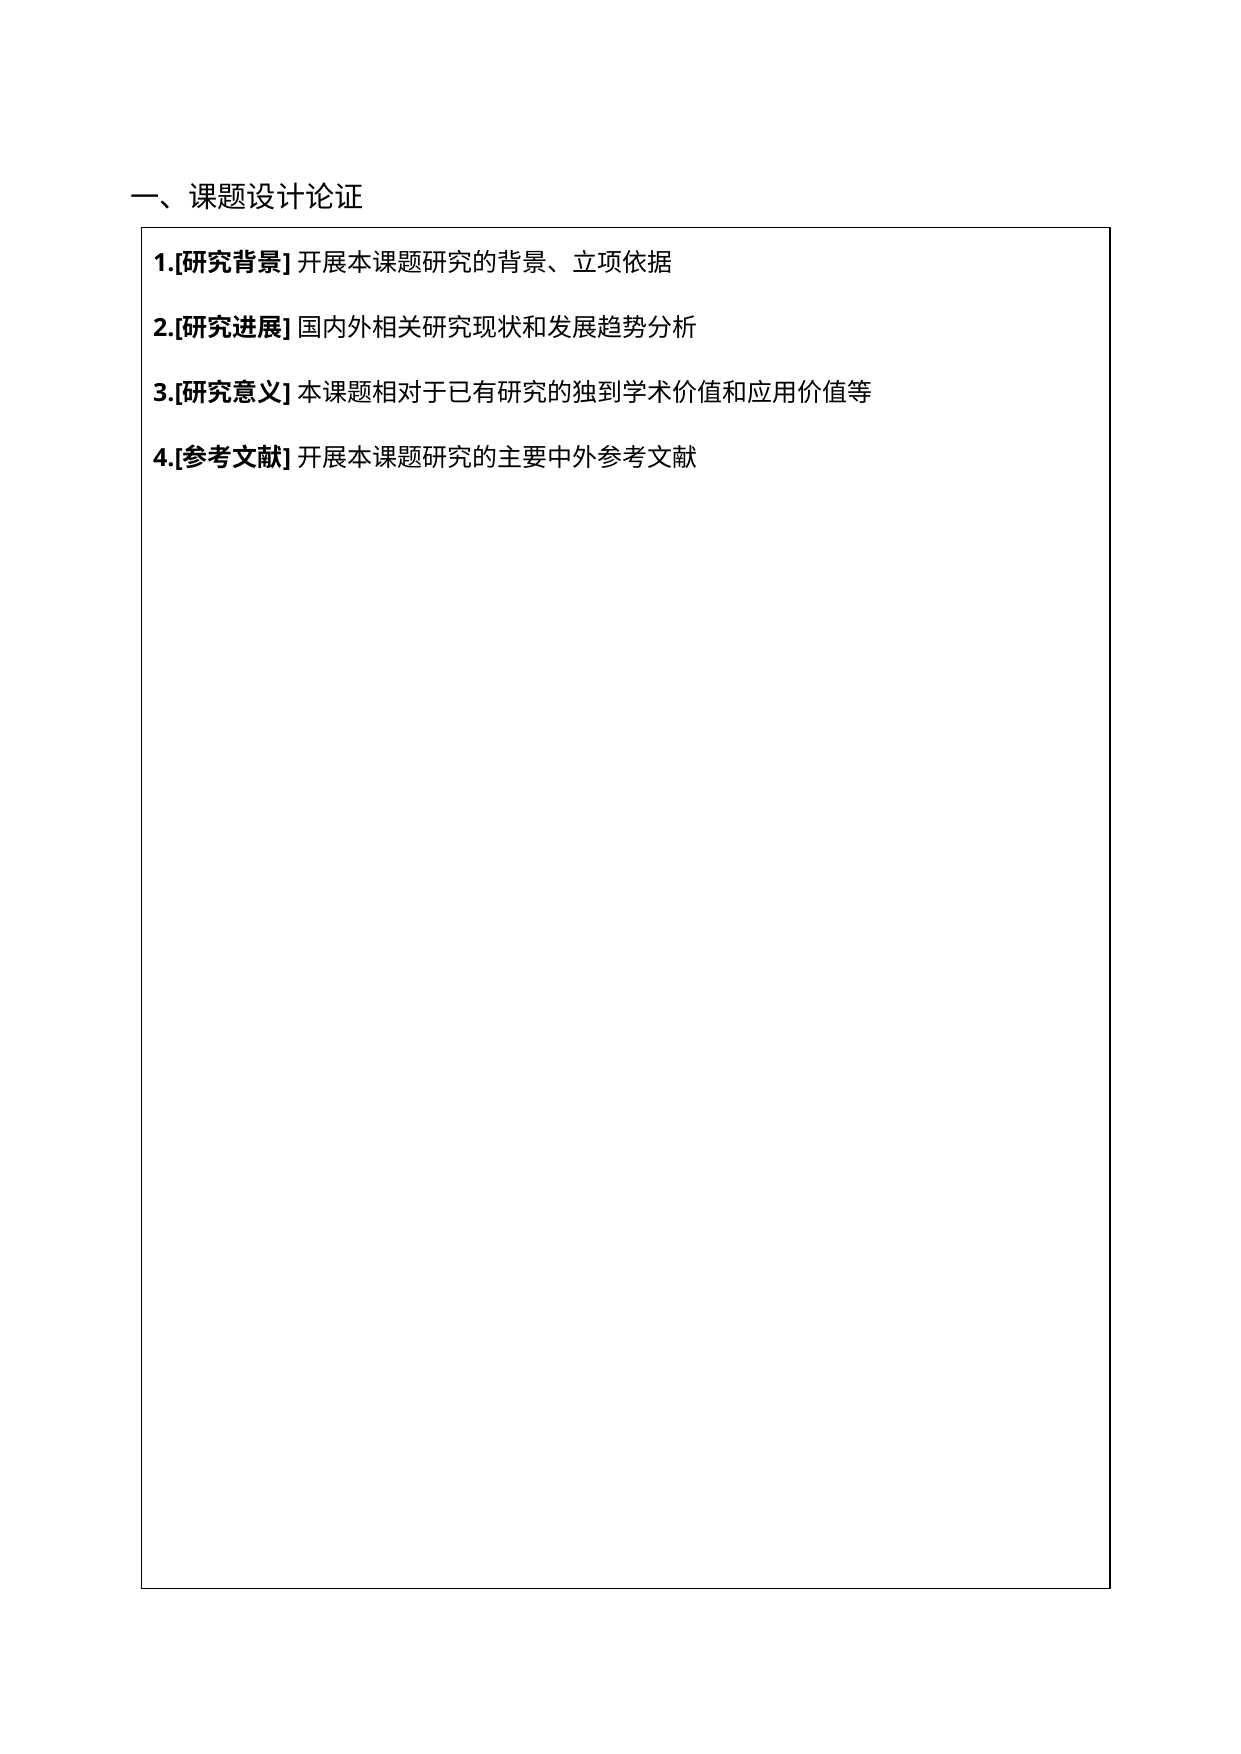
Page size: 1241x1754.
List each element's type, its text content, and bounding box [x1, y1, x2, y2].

text 一、课题设计论证 [130, 162, 1110, 227]
table_header 1.[研究背景] 开展本课题研究的背景、立项依据 2.[研究进展] 国内外相关研究现状和发展趋势分析 3.[研究意义] 本课题相对于已有研究的独到学术价值和应用价值等 4.[参考文献] 开展本课题研究的主要中外参考文献 [142, 228, 1109, 1588]
